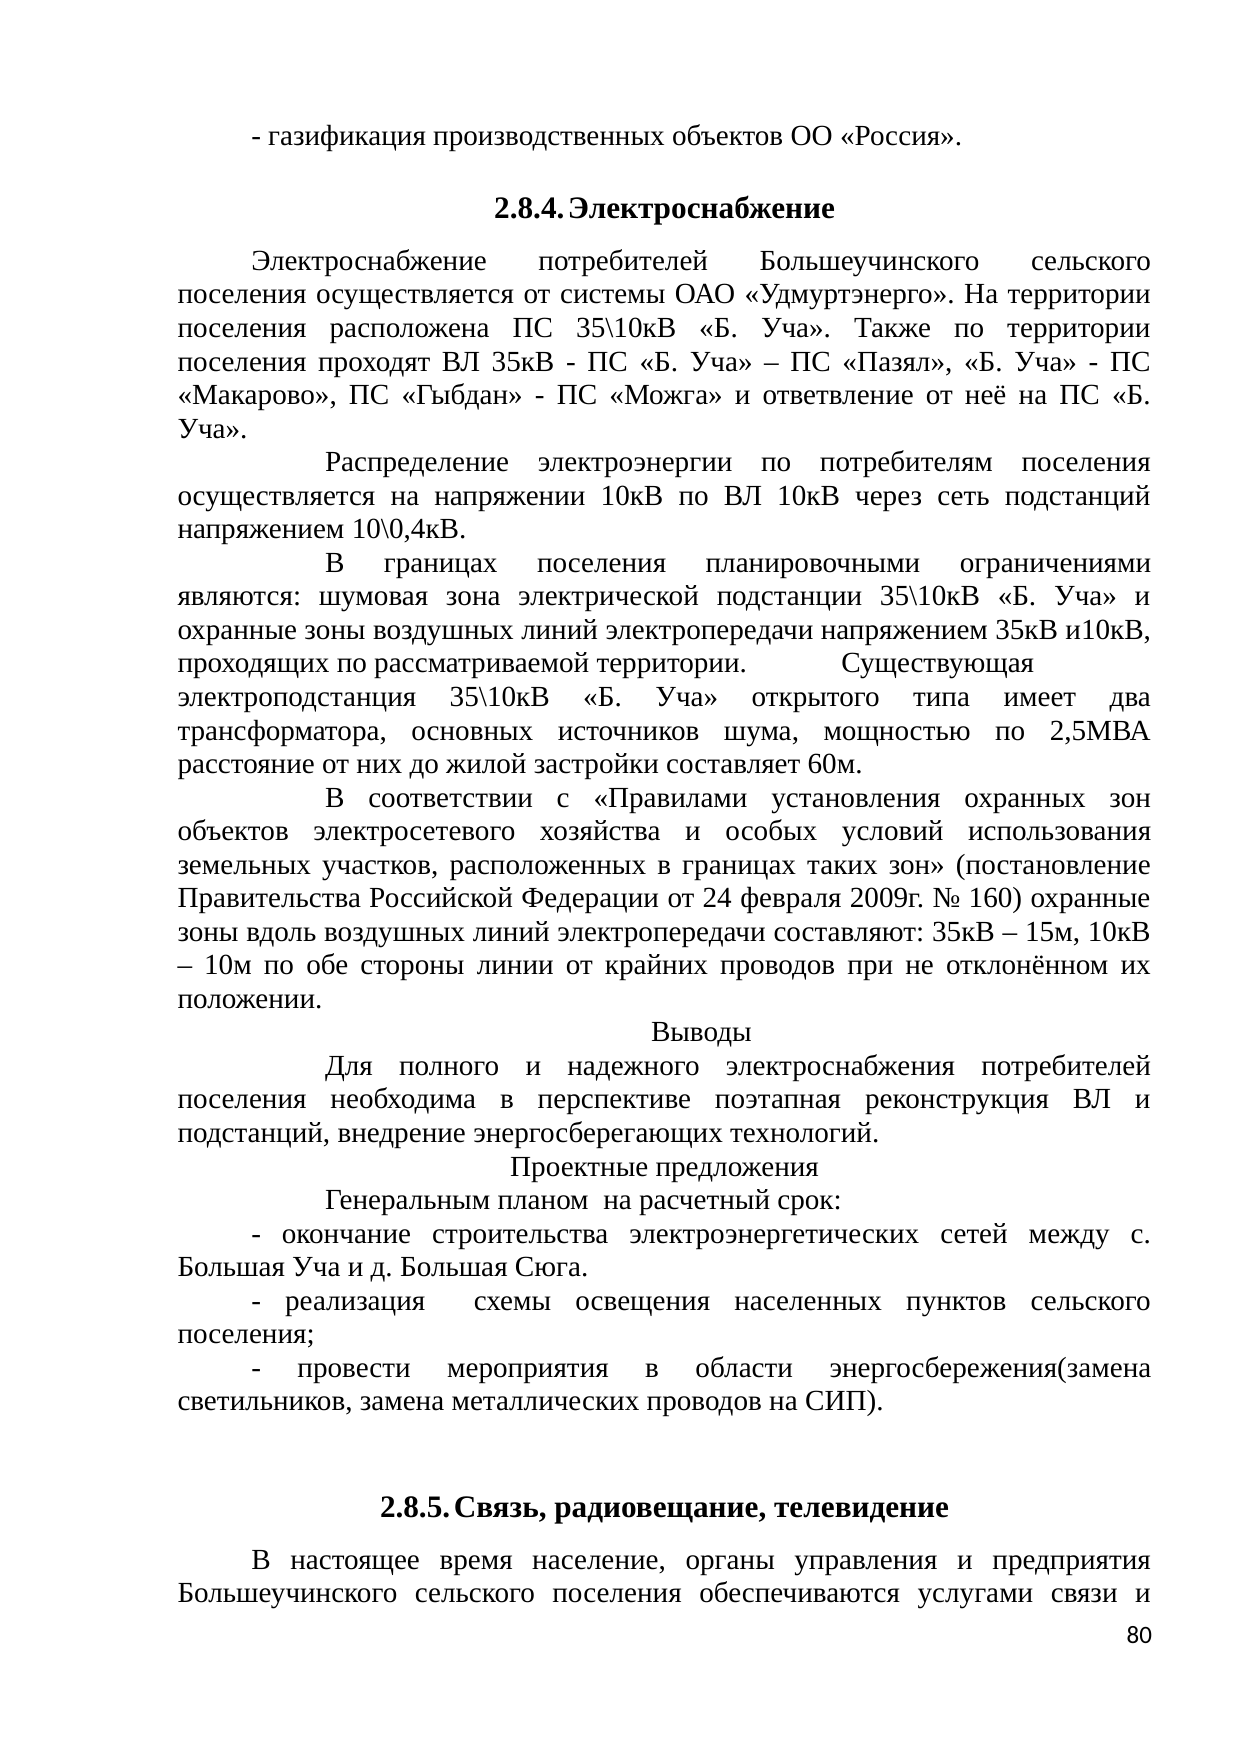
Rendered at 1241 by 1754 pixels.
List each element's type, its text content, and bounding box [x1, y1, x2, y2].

text Проектные предложения [177, 1149, 1152, 1182]
text Электроснабжение потребителей Большеучинского сельского поселения осуществляется от системы ОАО «Удмуртэнерго». На территории поселения расположена ПС 35\10кВ «Б. Уча». Также по территории поселения проходят ВЛ 35кВ - ПС «Б. Уча» – ПС «Пазял», «Б. Уча» - ПС «Макарово», ПС «Гыбдан» - ПС «Можга» и ответвление от неё на ПС «Б. Уча». [177, 243, 1152, 444]
subtitle Связь, радиовещание, телевидение [177, 1488, 1152, 1524]
subtitle Электроснабжение [177, 189, 1152, 225]
text - провести мероприятия в области энергосбережения(замена светильников, замена металлических проводов на СИП). [177, 1350, 1152, 1417]
text - газификация производственных объектов ОО «Россия». [177, 118, 1152, 152]
text Выводы [177, 1014, 1152, 1048]
text В границах поселения планировочными ограничениями являются: шумовая зона электрической подстанции 35\10кВ «Б. Уча» и охранные зоны воздушных линий электропередачи напряжением 35кВ и10кВ, проходящих по рассматриваемой территории. Существующая электроподстанция 35\10кВ «Б. Уча» открытого типа имеет два трансформатора, основных источников шума, мощностью по 2,5МВА расстояние от них до жилой застройки составляет 60м. [177, 545, 1152, 780]
text - реализация схемы освещения населенных пунктов сельского поселения; [177, 1283, 1152, 1350]
text Для полного и надежного электроснабжения потребителей поселения необходима в перспективе поэтапная реконструкция ВЛ и подстанций, внедрение энергосберегающих технологий. [177, 1048, 1152, 1149]
text - окончание строительства электроэнергетических сетей между с. Большая Уча и д. Большая Сюга. [177, 1216, 1152, 1283]
text Распределение электроэнергии по потребителям поселения осуществляется на напряжении 10кВ по ВЛ 10кВ через сеть подстанций напряжением 10\0,4кВ. [177, 444, 1152, 545]
text В соответствии с «Правилами установления охранных зон объектов электросетевого хозяйства и особых условий использования земельных участков, расположенных в границах таких зон» (постановление Правительства Российской Федерации от 24 февраля 2009г. № 160) охранные зоны вдоль воздушных линий электропередачи составляют: 35кВ – 15м, 10кВ – 10м по обе стороны линии от крайних проводов при не отклонённом их положении. [177, 780, 1152, 1014]
text Генеральным планом на расчетный срок: [177, 1182, 1152, 1216]
